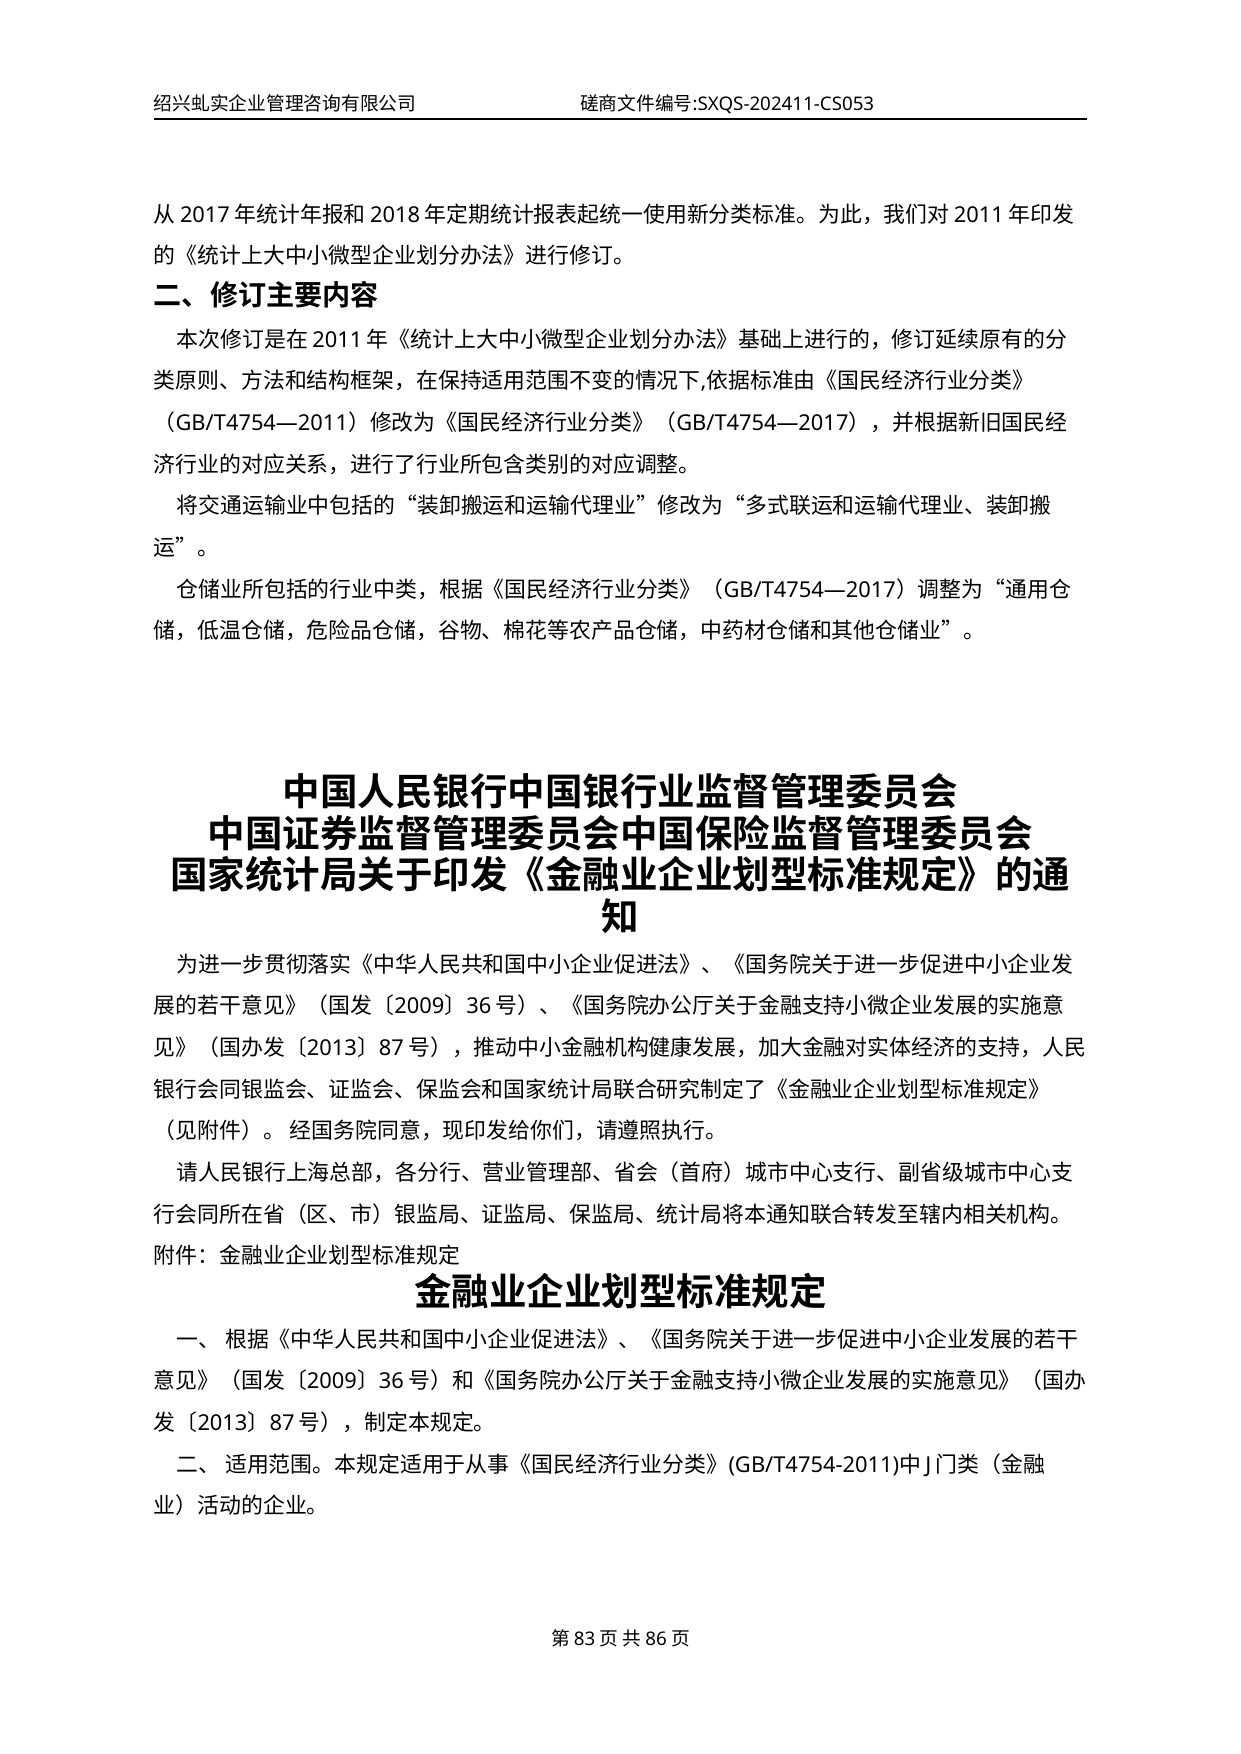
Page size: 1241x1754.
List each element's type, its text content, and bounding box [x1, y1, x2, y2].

text 仓储业所包括的行业中类，根据《国民经济行业分类》（GB/T4754—2017）调整为“通用仓储，低温仓储，危险品仓储，谷物、棉花等农产品仓储，中药材仓储和其他仓储业”。 [153, 564, 1087, 647]
text 金融业企业划型标准规定 [153, 1272, 1087, 1314]
text 一、 根据《中华人民共和国中小企业促进法》、《国务院关于进一步促进中小企业发展的若干意见》（国发〔2009〕36号）和《国务院办公厅关于金融支持小微企业发展的实施意见》（国办发〔2013〕87号），制定本规定。 [153, 1314, 1087, 1439]
text 为进一步贯彻落实《中华人民共和国中小企业促进法》、《国务院关于进一步促进中小企业发展的若干意见》（国发〔2009〕36号）、《国务院办公厅关于金融支持小微企业发展的实施意见》（国办发〔2013〕87号），推动中小金融机构健康发展，加大金融对实体经济的支持，人民银行会同银监会、证监会、保监会和国家统计局联合研究制定了《金融业企业划型标准规定》（见附件）。 经国务院同意，现印发给你们，请遵照执行。 [153, 939, 1087, 1147]
text 国家统计局关于印发《金融业企业划型标准规定》的通知 [153, 856, 1087, 939]
text 将交通运输业中包括的“装卸搬运和运输代理业”修改为“多式联运和运输代理业、装卸搬运”。 [153, 481, 1087, 564]
text 中国证券监督管理委员会中国保险监督管理委员会 [153, 814, 1087, 856]
text 二、 适用范围。本规定适用于从事《国民经济行业分类》(GB/T4754-2011)中J门类（金融业）活动的企业。 [153, 1439, 1087, 1522]
text 本次修订是在2011年《统计上大中小微型企业划分办法》基础上进行的，修订延续原有的分类原则、方法和结构框架，在保持适用范围不变的情况下,依据标准由《国民经济行业分类》（GB/T4754—2011）修改为《国民经济行业分类》（GB/T4754—2017），并根据新旧国民经济行业的对应关系，进行了行业所包含类别的对应调整。 [153, 314, 1087, 481]
text 请人民银行上海总部，各分行、营业管理部、省会（首府）城市中心支行、副省级城市中心支行会同所在省（区、市）银监局、证监局、保监局、统计局将本通知联合转发至辖内相关机构。 [153, 1147, 1087, 1231]
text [153, 189, 1087, 272]
text 二、修订主要内容 [153, 272, 1087, 314]
text 附件：金融业企业划型标准规定 [153, 1231, 1087, 1272]
text 中国人民银行中国银行业监督管理委员会 [153, 772, 1087, 814]
